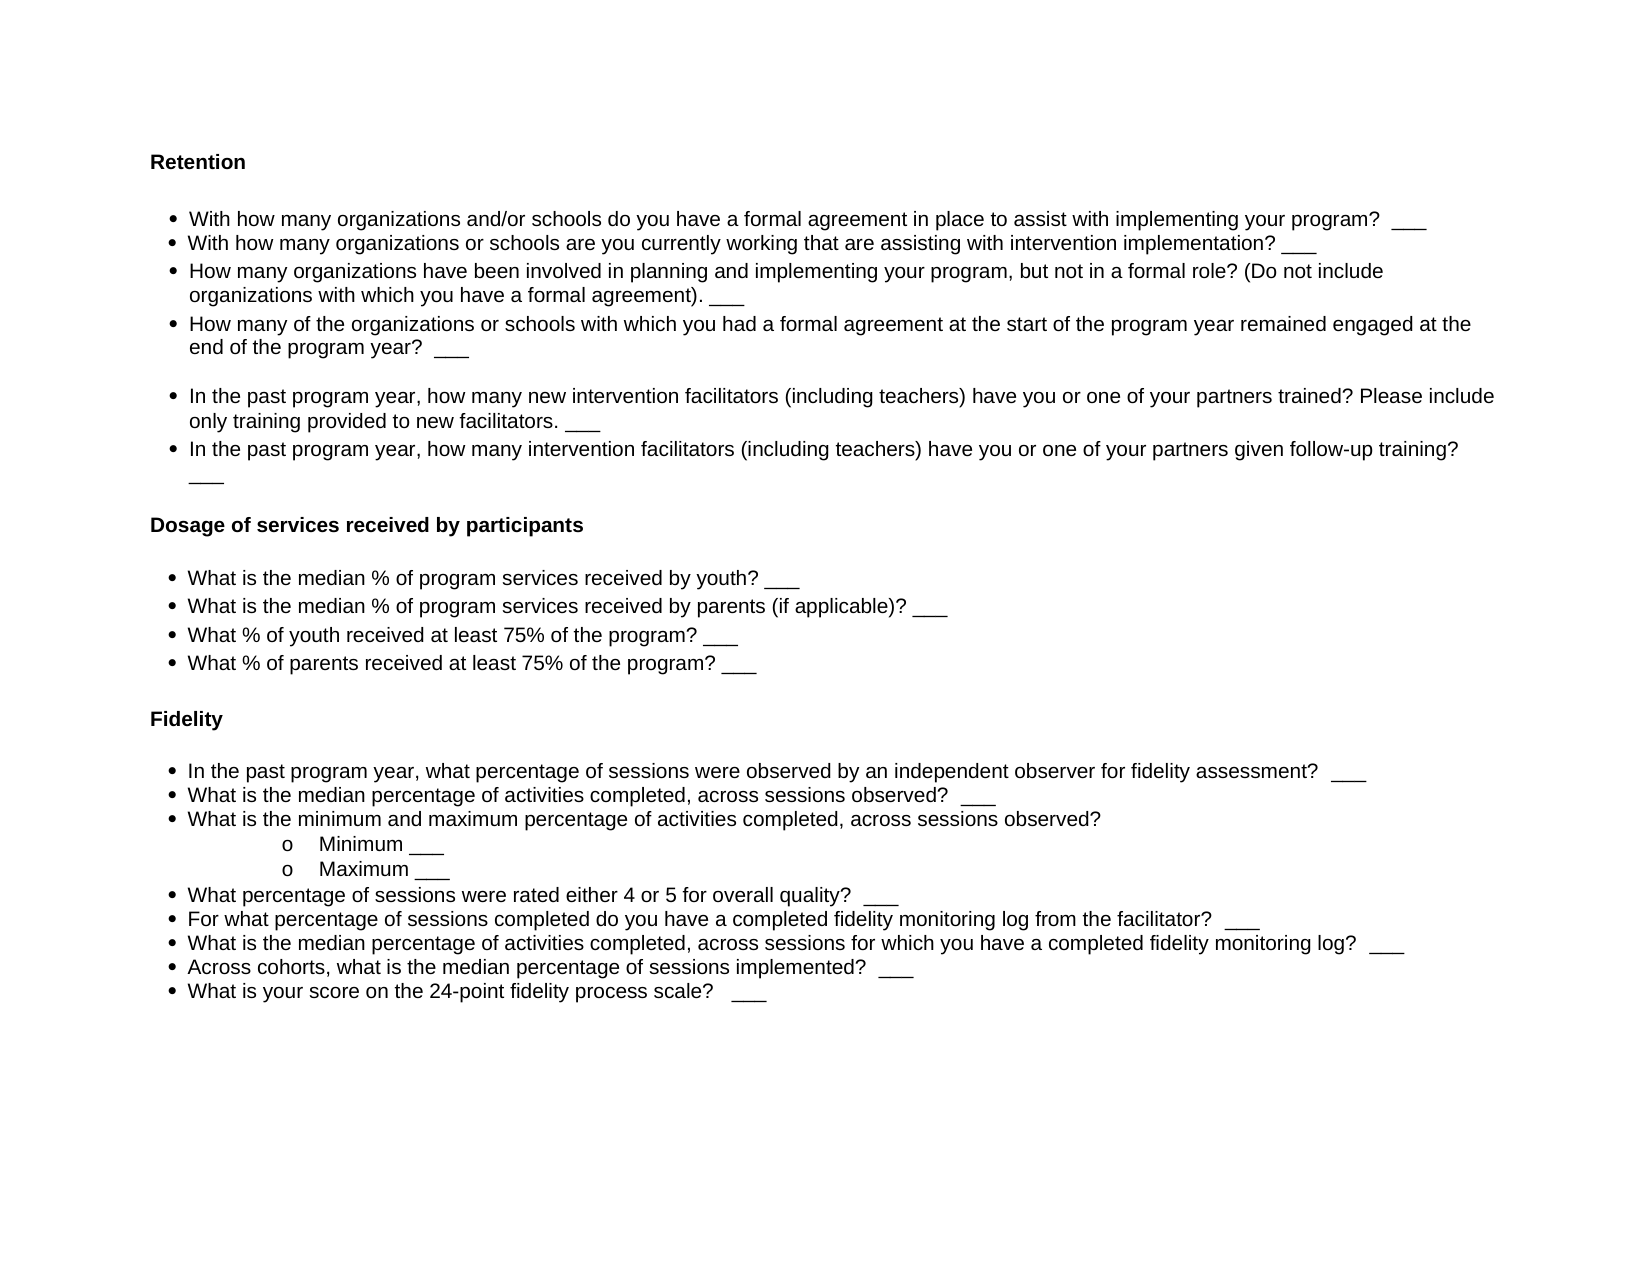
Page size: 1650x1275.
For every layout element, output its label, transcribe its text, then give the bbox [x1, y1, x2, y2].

list With how many organizations or schools are you currently working that are assisting with intervention implementation? ___ [169, 231, 1500, 255]
list What is the median % of program services received by parents (if applicable)? ___ [169, 594, 1500, 618]
list What is the median % of program services received by youth? ___ [169, 566, 1500, 590]
list With how many organizations and/or schools do you have a formal agreement in place to assist with implementing your program? ___ [169, 207, 1500, 231]
text Retention [150, 150, 1500, 174]
list For what percentage of sessions completed do you have a completed fidelity monitoring log from the facilitator? ___ [169, 907, 1500, 931]
list What percentage of sessions were rated either 4 or 5 for overall quality? ___ [169, 883, 1500, 907]
list Across cohorts, what is the median percentage of sessions implemented? ___ [169, 955, 1500, 979]
text Dosage of services received by participants [150, 513, 1500, 537]
list In the past program year, how many new intervention facilitators (including teachers) have you or one of your partners trained? Please include only training provided to new facilitators. ___ [169, 384, 1500, 432]
list How many of the organizations or schools with which you had a formal agreement at the start of the program year remained engaged at the end of the program year? ___ [169, 311, 1500, 359]
list Minimum ___ [281, 831, 1500, 857]
list What is your score on the 24-point fidelity process scale? ___ [169, 979, 1500, 1003]
list What % of parents received at least 75% of the program? ___ [169, 651, 1500, 675]
list In the past program year, how many intervention facilitators (including teachers) have you or one of your partners given follow-up training? ___ [169, 437, 1500, 484]
list What % of youth received at least 75% of the program? ___ [169, 622, 1500, 647]
list Fidelity [150, 707, 1500, 731]
list How many organizations have been involved in planning and implementing your program, but not in a formal role? (Do not include organizations with which you have a formal agreement). ___ [169, 259, 1500, 307]
list Maximum ___ [281, 857, 1500, 883]
list What is the median percentage of activities completed, across sessions observed? ___ [169, 783, 1500, 807]
list In the past program year, what percentage of sessions were observed by an independent observer for fidelity assessment? ___ [169, 759, 1500, 783]
list What is the median percentage of activities completed, across sessions for which you have a completed fidelity monitoring log? ___ [169, 931, 1500, 955]
list What is the minimum and maximum percentage of activities completed, across sessions observed? [169, 807, 1500, 831]
